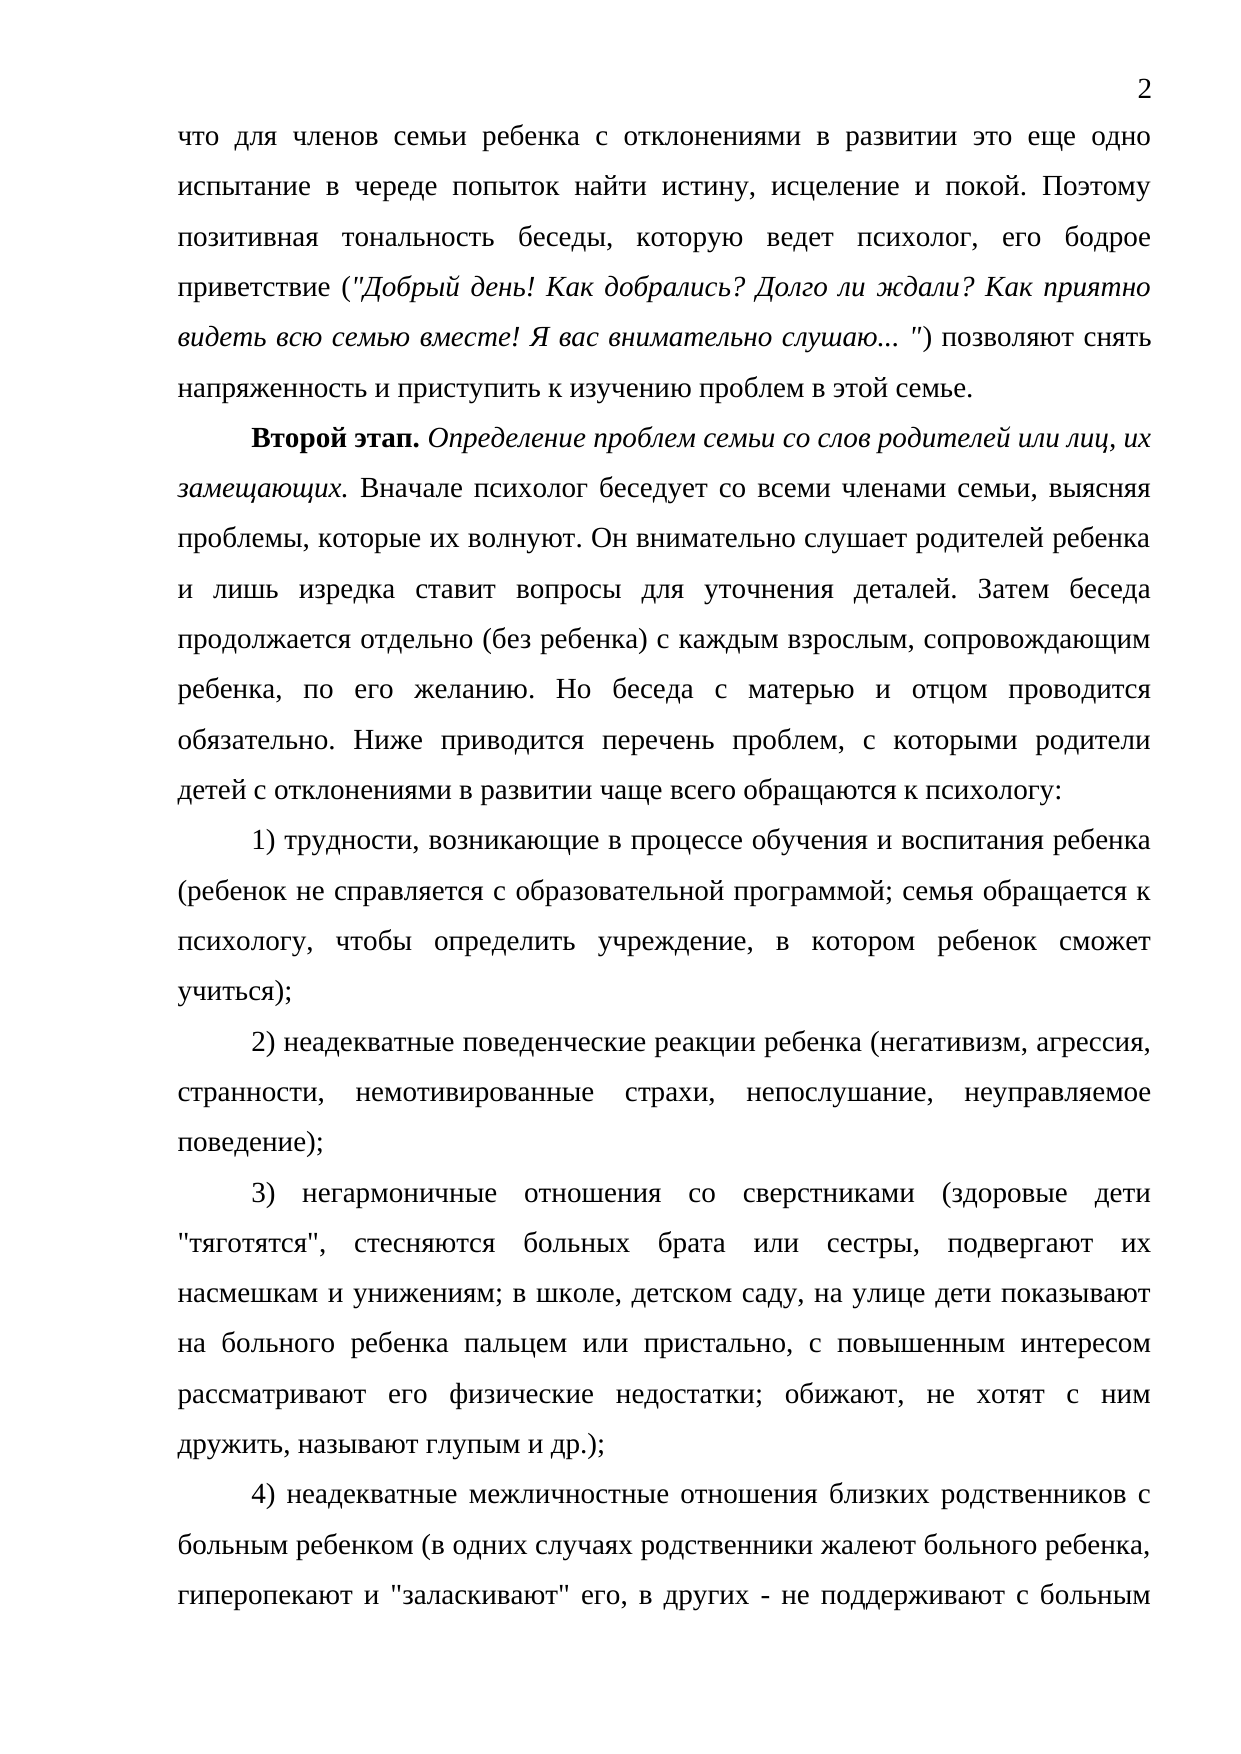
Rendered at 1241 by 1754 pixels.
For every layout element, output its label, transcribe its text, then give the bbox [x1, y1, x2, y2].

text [177, 1477, 1152, 1611]
text 2) неадекватные поведенческие реакции ребенка (негативизм, агрессия, странности, немотивированные страхи, непослушание, неуправляемое поведение); [177, 1024, 1152, 1158]
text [177, 118, 1152, 403]
text 1) трудности, возникающие в процессе обучения и воспитания ребенка (ребенок не справляется с образовательной программой; семья обращается к психологу, чтобы определить учреждение, в котором ребенок сможет учиться); [177, 822, 1152, 1007]
text Второй этап. Определение проблем семьи со слов родителей или лиц, их замещающих. Вначале психолог беседует со всеми членами семьи, выясняя проблемы, которые их волнуют. Он внимательно слушает родителей ребенка и лишь изредка ставит вопросы для уточнения деталей. Затем беседа продолжается отдельно (без ребенка) с каждым взрослым, сопровождающим ребенка, по его желанию. Но беседа с матерью и отцом проводится обязательно. Ниже приводится перечень проблем, с которыми родители детей с отклонениями в развитии чаще всего обращаются к психологу: [177, 420, 1152, 806]
text 3) негармоничные отношения со сверстниками (здоровые дети "тяготятся", стесняются больных брата или сестры, подвергают их насмешкам и унижениям; в школе, детском саду, на улице дети показывают на больного ребенка пальцем или пристально, с повышенным интересом рассматривают его физические недостатки; обижают, не хотят с ним дружить, называют глупым и др.); [177, 1175, 1152, 1460]
